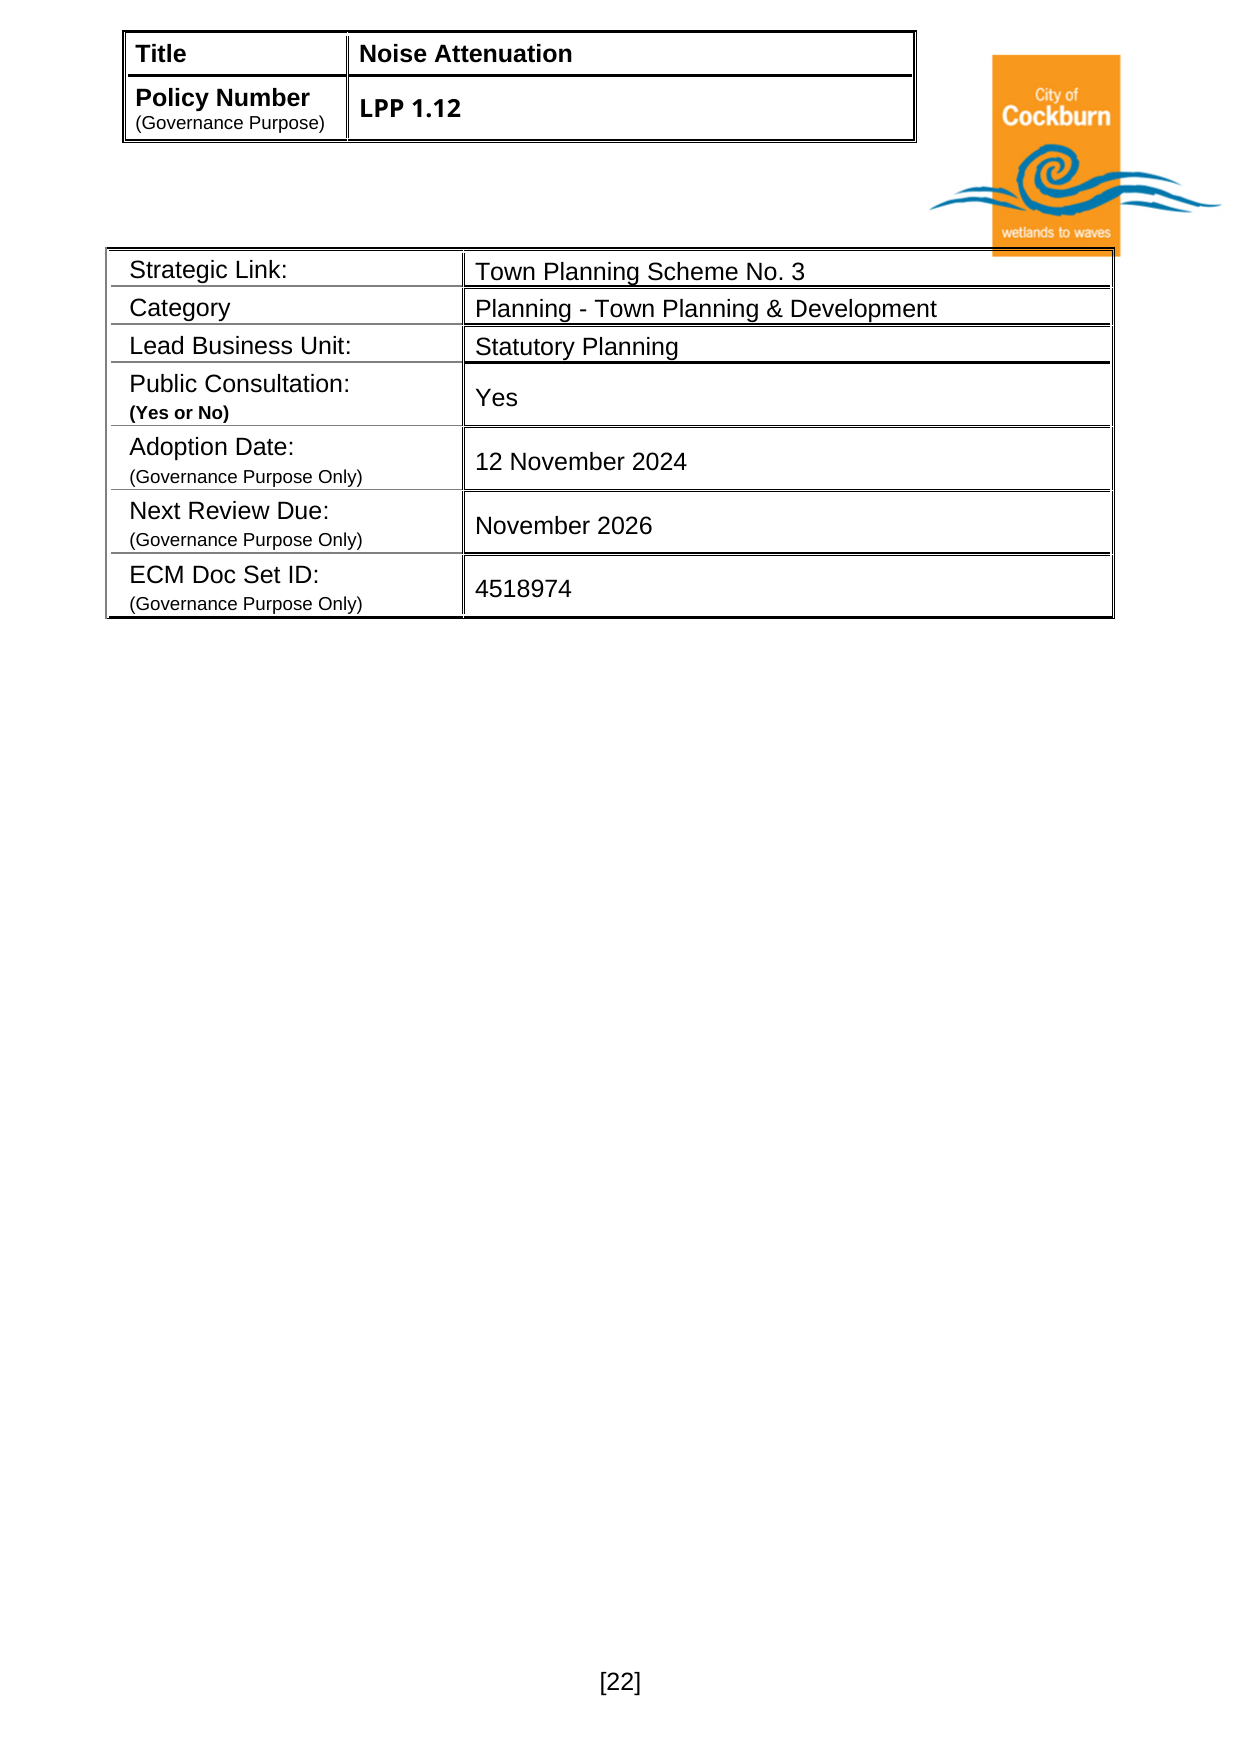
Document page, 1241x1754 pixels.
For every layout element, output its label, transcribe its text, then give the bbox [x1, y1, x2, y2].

table_cell Planning - Town Planning & Development [465, 285, 1112, 323]
table_cell Statutory Planning [465, 323, 1112, 361]
table_cell November 2026 [465, 489, 1112, 552]
table_cell Public Consultation: (Yes or No) [109, 361, 462, 425]
table_cell ECM Doc Set ID: (Governance Purpose Only) [109, 552, 463, 616]
table_cell Lead Business Unit: [109, 323, 462, 361]
table_header Strategic Link: [109, 251, 463, 285]
table_cell 12 November 2024 [464, 425, 1113, 488]
table_cell Yes [465, 361, 1112, 425]
picture [911, 30, 1236, 293]
table_cell Next Review Due: (Governance Purpose Only) [109, 489, 462, 552]
table_cell 4518974 [464, 552, 1112, 616]
table_header Town Planning Scheme No. 3 [464, 251, 1112, 285]
table_cell Adoption Date: (Governance Purpose Only) [107, 425, 463, 488]
table_cell Category [109, 285, 462, 323]
picture [911, 32, 916, 142]
